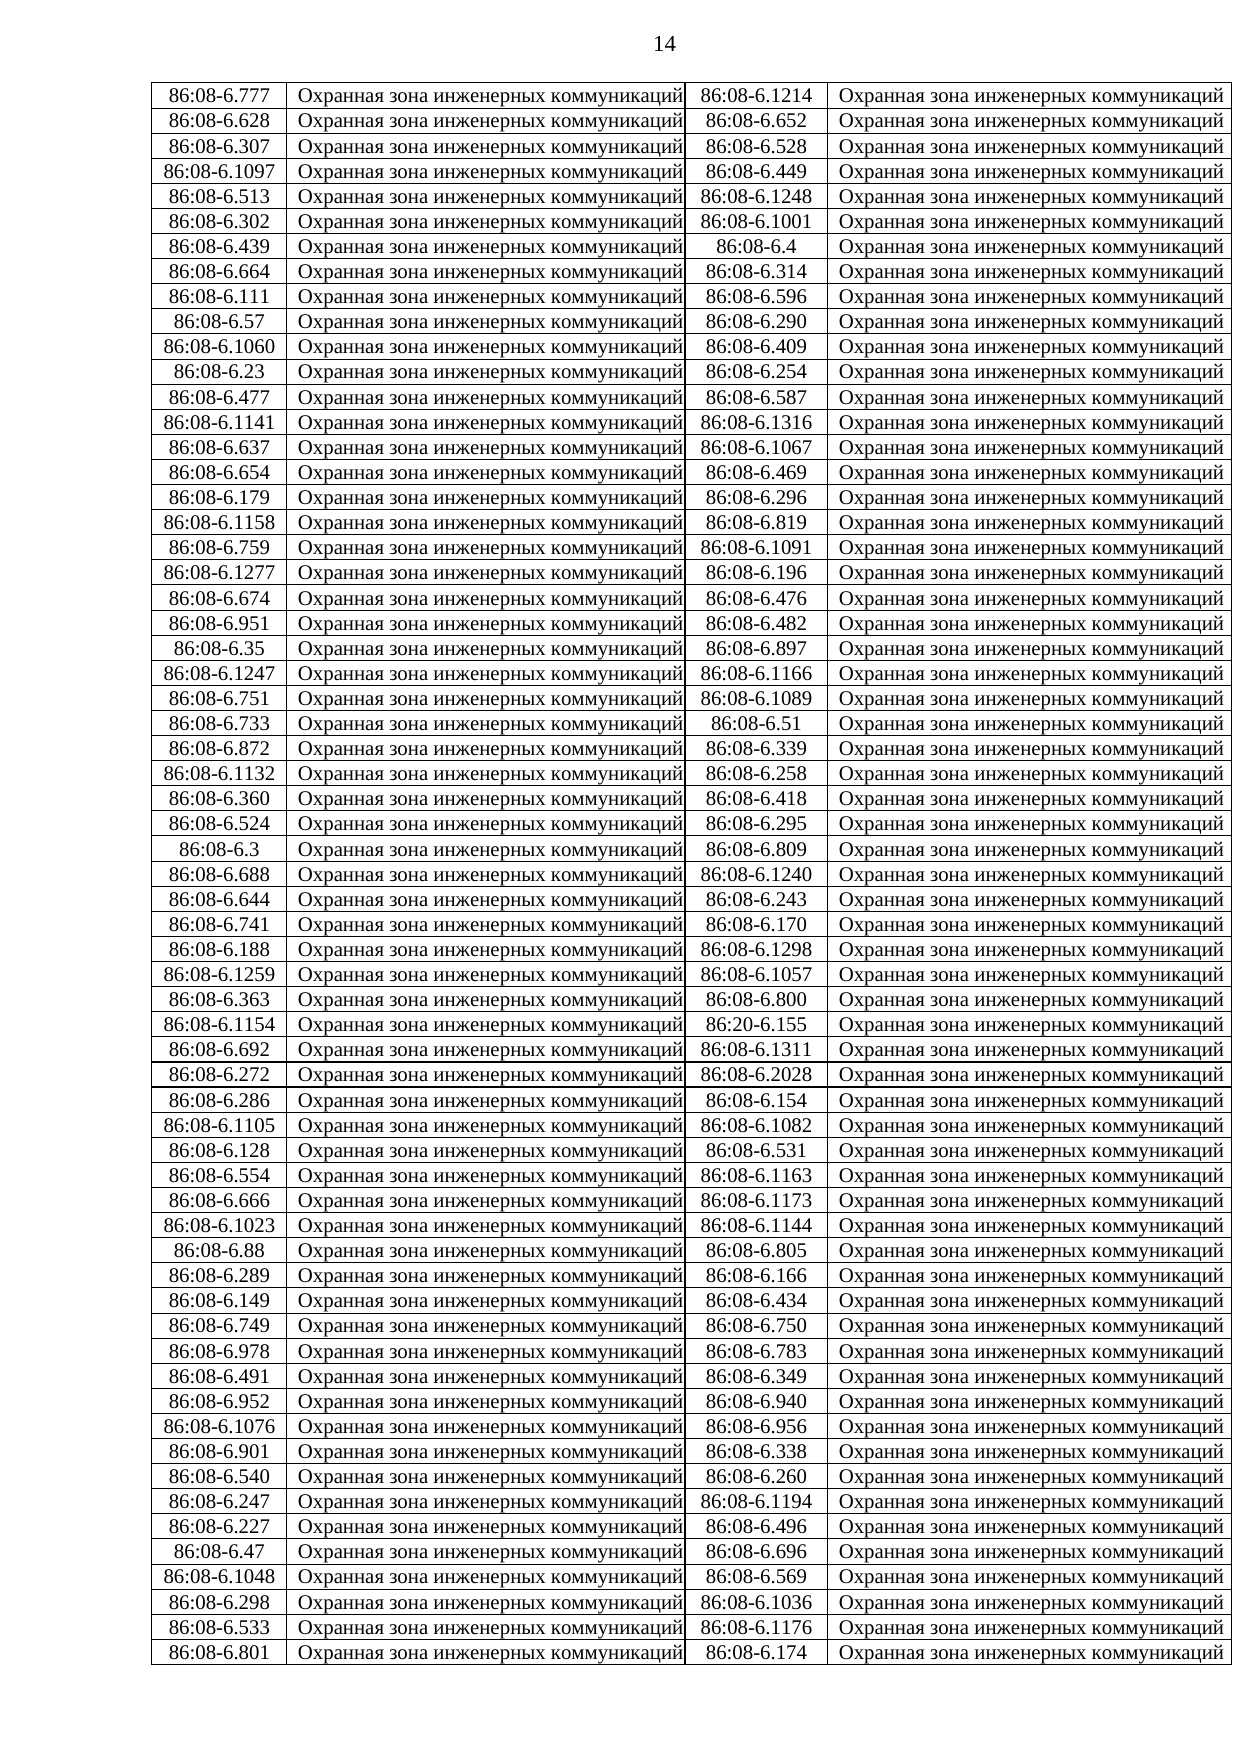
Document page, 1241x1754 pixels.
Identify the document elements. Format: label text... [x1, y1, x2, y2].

table_cell 86:08-6.1082 [686, 1113, 827, 1137]
table_cell 86:08-6.260 [686, 1464, 827, 1488]
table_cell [287, 109, 684, 132]
table_cell Охранная зона инженерных коммуникаций [828, 1565, 1231, 1588]
table_cell 86:08-6.1097 [152, 159, 286, 183]
table_cell Охранная зона инженерных коммуникаций [828, 836, 1231, 861]
table_cell Охранная зона инженерных коммуникаций [287, 1063, 684, 1086]
table_cell 86:08-6.409 [686, 334, 827, 358]
table_cell 86:08-6.741 [152, 912, 286, 936]
table_cell 86:08-6.531 [686, 1138, 827, 1162]
table_cell Охранная зона инженерных коммуникаций [828, 284, 1231, 308]
table_cell 86:08-6.692 [152, 1037, 286, 1061]
table_cell 86:08-6.1166 [686, 661, 827, 685]
table_cell 86:08-6.1036 [686, 1590, 827, 1614]
table_cell Охранная зона инженерных коммуникаций [287, 1113, 684, 1137]
table_cell 86:08-6.951 [152, 611, 286, 634]
table_cell Охранная зона инженерных коммуникаций [287, 1263, 684, 1287]
table_cell 86:08-6.1105 [152, 1113, 286, 1137]
table_cell 86:08-6.247 [152, 1489, 286, 1513]
table_cell Охранная зона инженерных коммуникаций [287, 560, 684, 584]
table_cell 86:08-6.528 [686, 134, 827, 158]
table_cell Охранная зона инженерных коммуникаций [828, 385, 1231, 409]
table_cell Охранная зона инженерных коммуникаций [828, 1514, 1231, 1538]
table_cell Охранная зона инженерных коммуникаций [828, 1113, 1231, 1137]
table_cell 86:08-6.296 [686, 485, 827, 509]
table_cell 86:08-6.477 [152, 385, 286, 409]
table_cell 86:08-6.272 [152, 1063, 286, 1086]
table_cell 86:08-6.1001 [686, 209, 827, 233]
table_cell 86:08-6.338 [686, 1439, 827, 1463]
table_cell Охранная зона инженерных коммуникаций [828, 1012, 1231, 1036]
table_cell Охранная зона инженерных коммуникаций [287, 1238, 684, 1262]
table_cell Охранная зона инженерных коммуникаций [287, 862, 684, 886]
table_cell Охранная зона инженерных коммуникаций [828, 485, 1231, 509]
table_cell 86:08-6.733 [152, 711, 286, 735]
table_cell 86:08-6.469 [686, 460, 827, 484]
table_cell 86:08-6.533 [152, 1615, 286, 1639]
table_cell 86:08-6.35 [152, 636, 286, 660]
table_cell Охранная зона инженерных коммуникаций [828, 510, 1231, 534]
table_cell Охранная зона инженерных коммуникаций [287, 836, 684, 861]
table_cell 86:08-6.47 [152, 1539, 286, 1563]
table_cell 86:08-6.1048 [152, 1565, 286, 1588]
table_cell 86:08-6.166 [686, 1263, 827, 1287]
table_cell Охранная зона инженерных коммуникаций [828, 1489, 1231, 1513]
table_cell Охранная зона инженерных коммуникаций [828, 636, 1231, 660]
table_cell 86:08-6.956 [686, 1414, 827, 1438]
table_cell 86:08-6.749 [152, 1314, 286, 1337]
table_cell Охранная зона инженерных коммуникаций [828, 1213, 1231, 1237]
table_cell 86:08-6.295 [686, 811, 827, 835]
table_cell Охранная зона инженерных коммуникаций [287, 1514, 684, 1538]
table_cell Охранная зона инженерных коммуникаций [287, 736, 684, 760]
table_cell Охранная зона инженерных коммуникаций [828, 862, 1231, 886]
table_cell 86:08-6.872 [152, 736, 286, 760]
table_cell 86:08-6.664 [152, 259, 286, 283]
table_cell Охранная зона инженерных коммуникаций [828, 234, 1231, 258]
table_cell 86:08-6.1091 [686, 535, 827, 559]
table_cell 86:08-6.696 [686, 1539, 827, 1563]
table_cell Охранная зона инженерных коммуникаций [828, 686, 1231, 710]
table_cell 86:08-6.654 [152, 460, 286, 484]
table_cell 86:08-6.1067 [686, 435, 827, 459]
table_cell Охранная зона инженерных коммуникаций [828, 736, 1231, 760]
table_cell Охранная зона инженерных коммуникаций [287, 937, 684, 961]
table_cell Охранная зона инженерных коммуникаций [287, 636, 684, 660]
table_cell Охранная зона инженерных коммуникаций [287, 761, 684, 785]
table_cell 86:08-6.901 [152, 1439, 286, 1463]
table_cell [828, 109, 1231, 132]
table_cell 86:08-6.482 [686, 611, 827, 634]
table_cell Охранная зона инженерных коммуникаций [287, 1414, 684, 1438]
table_cell Охранная зона инженерных коммуникаций [287, 460, 684, 484]
table_cell 86:08-6.1214 [686, 83, 827, 107]
table_cell Охранная зона инженерных коммуникаций [828, 1339, 1231, 1363]
table_cell 86:08-6.111 [152, 284, 286, 308]
table_cell Охранная зона инженерных коммуникаций [828, 535, 1231, 559]
table_cell Охранная зона инженерных коммуникаций [828, 1138, 1231, 1162]
table_cell Охранная зона инженерных коммуникаций [287, 1213, 684, 1237]
table_cell 86:08-6.88 [152, 1238, 286, 1262]
table_cell 86:08-6.476 [686, 585, 827, 609]
table_cell Охранная зона инженерных коммуникаций [287, 209, 684, 233]
table_cell Охранная зона инженерных коммуникаций [828, 309, 1231, 333]
table_cell 86:08-6.1076 [152, 1414, 286, 1438]
table_cell 86:08-6.1248 [686, 184, 827, 208]
table_cell Охранная зона инженерных коммуникаций [287, 535, 684, 559]
table_cell Охранная зона инженерных коммуникаций [287, 360, 684, 383]
table_cell 86:08-6.57 [152, 309, 286, 333]
table_cell Охранная зона инженерных коммуникаций [828, 937, 1231, 961]
table_cell 86:08-6.1240 [686, 862, 827, 886]
table_cell Охранная зона инженерных коммуникаций [287, 259, 684, 283]
table_cell Охранная зона инженерных коммуникаций [828, 410, 1231, 434]
table_cell 86:08-6.2028 [686, 1063, 827, 1086]
table_cell 86:08-6.254 [686, 360, 827, 383]
table_cell Охранная зона инженерных коммуникаций [828, 661, 1231, 685]
table_cell 86:08-6.3 [152, 836, 286, 861]
table_cell 86:08-6.188 [152, 937, 286, 961]
table_cell Охранная зона инженерных коммуникаций [828, 1263, 1231, 1287]
table_cell 86:08-6.1311 [686, 1037, 827, 1061]
table_cell Охранная зона инженерных коммуникаций [287, 309, 684, 333]
table_cell Охранная зона инженерных коммуникаций [287, 912, 684, 936]
table_cell 86:08-6.170 [686, 912, 827, 936]
table_cell 86:08-6.587 [686, 385, 827, 409]
table_cell Охранная зона инженерных коммуникаций [287, 811, 684, 835]
table_cell Охранная зона инженерных коммуникаций [287, 1188, 684, 1212]
table_cell Охранная зона инженерных коммуникаций [828, 1314, 1231, 1337]
table_cell Охранная зона инженерных коммуникаций [287, 962, 684, 986]
table_cell Охранная зона инженерных коммуникаций [828, 987, 1231, 1011]
table_cell Охранная зона инженерных коммуникаций [828, 1439, 1231, 1463]
table_cell 86:08-6.434 [686, 1288, 827, 1312]
table_cell 86:08-6.339 [686, 736, 827, 760]
table_cell 86:08-6.1089 [686, 686, 827, 710]
table_cell Охранная зона инженерных коммуникаций [287, 987, 684, 1011]
table_cell Охранная зона инженерных коммуникаций [287, 334, 684, 358]
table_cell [287, 134, 684, 158]
table_cell 86:08-6.227 [152, 1514, 286, 1538]
table_cell 86:08-6.298 [152, 1590, 286, 1614]
table_cell Охранная зона инженерных коммуникаций [828, 1539, 1231, 1563]
table_cell Охранная зона инженерных коммуникаций [287, 1539, 684, 1563]
table_cell Охранная зона инженерных коммуникаций [828, 1163, 1231, 1187]
table_cell Охранная зона инженерных коммуникаций [287, 1314, 684, 1337]
table_cell 86:08-6.777 [152, 83, 286, 107]
table_cell Охранная зона инженерных коммуникаций [287, 385, 684, 409]
table_cell Охранная зона инженерных коммуникаций [287, 661, 684, 685]
table_cell 86:08-6.1141 [152, 410, 286, 434]
table_cell 86:08-6.554 [152, 1163, 286, 1187]
table_cell Охранная зона инженерных коммуникаций [828, 184, 1231, 208]
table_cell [828, 1640, 1231, 1664]
table_cell Охранная зона инженерных коммуникаций [828, 159, 1231, 183]
table_cell Охранная зона инженерных коммуникаций [828, 962, 1231, 986]
table_cell Охранная зона инженерных коммуникаций [828, 360, 1231, 383]
table_cell 86:08-6.1132 [152, 761, 286, 785]
table_cell 86:08-6.1158 [152, 510, 286, 534]
table_cell Охранная зона инженерных коммуникаций [287, 234, 684, 258]
table_cell 86:08-6.196 [686, 560, 827, 584]
table_cell 86:08-6.809 [686, 836, 827, 861]
table_cell 86:08-6.513 [152, 184, 286, 208]
table_cell Охранная зона инженерных коммуникаций [828, 259, 1231, 283]
table_cell 86:08-6.1023 [152, 1213, 286, 1237]
table_cell 86:08-6.1194 [686, 1489, 827, 1513]
table_cell Охранная зона инженерных коммуникаций [287, 1012, 684, 1036]
table_cell 86:08-6.674 [152, 585, 286, 609]
table_cell Охранная зона инженерных коммуникаций [828, 1389, 1231, 1413]
table_cell Охранная зона инженерных коммуникаций [828, 887, 1231, 911]
table_cell Охранная зона инженерных коммуникаций [287, 1464, 684, 1488]
table_cell Охранная зона инженерных коммуникаций [828, 435, 1231, 459]
table_cell 86:08-6.51 [686, 711, 827, 735]
table_cell 86:08-6.750 [686, 1314, 827, 1337]
table_cell 86:08-6.759 [152, 535, 286, 559]
table_cell Охранная зона инженерных коммуникаций [287, 1565, 684, 1588]
table_cell 86:08-6.258 [686, 761, 827, 785]
table_cell Охранная зона инженерных коммуникаций [287, 159, 684, 183]
table_cell Охранная зона инженерных коммуникаций [287, 786, 684, 810]
table_cell 86:08-6.1144 [686, 1213, 827, 1237]
table_cell Охранная зона инженерных коммуникаций [287, 686, 684, 710]
table_cell 86:08-6.449 [686, 159, 827, 183]
table_cell Охранная зона инженерных коммуникаций [828, 1063, 1231, 1086]
table_cell Охранная зона инженерных коммуникаций [828, 711, 1231, 735]
table_cell Охранная зона инженерных коммуникаций [828, 811, 1231, 835]
table_cell 86:08-6.1060 [152, 334, 286, 358]
table_cell 86:08-6.286 [152, 1088, 286, 1112]
table_cell 86:08-6.128 [152, 1138, 286, 1162]
table_cell Охранная зона инженерных коммуникаций [287, 1339, 684, 1363]
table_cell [828, 83, 1231, 107]
table_cell Охранная зона инженерных коммуникаций [287, 435, 684, 459]
table_cell 86:08-6.360 [152, 786, 286, 810]
table_cell 86:08-6.897 [686, 636, 827, 660]
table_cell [287, 1640, 684, 1664]
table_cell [287, 83, 684, 107]
table_cell Охранная зона инженерных коммуникаций [287, 585, 684, 609]
table_cell 86:08-6.666 [152, 1188, 286, 1212]
table_cell 86:08-6.596 [686, 284, 827, 308]
table_cell 86:08-6.1163 [686, 1163, 827, 1187]
table_cell 86:08-6.314 [686, 259, 827, 283]
table_cell 86:08-6.418 [686, 786, 827, 810]
table_cell 86:08-6.496 [686, 1514, 827, 1538]
table_cell 86:20-6.155 [686, 1012, 827, 1036]
table_cell 86:08-6.569 [686, 1565, 827, 1588]
table_cell 86:08-6.349 [686, 1364, 827, 1388]
table_cell 86:08-6.4 [686, 234, 827, 258]
table_cell 86:08-6.1173 [686, 1188, 827, 1212]
table_cell 86:08-6.800 [686, 987, 827, 1011]
table_cell Охранная зона инженерных коммуникаций [828, 1414, 1231, 1438]
table_cell 86:08-6.1176 [686, 1615, 827, 1639]
table_cell 86:08-6.154 [686, 1088, 827, 1112]
table_cell Охранная зона инженерных коммуникаций [828, 1464, 1231, 1488]
table_cell 86:08-6.783 [686, 1339, 827, 1363]
table_cell 86:08-6.243 [686, 887, 827, 911]
table_cell Охранная зона инженерных коммуникаций [287, 711, 684, 735]
table_cell Охранная зона инженерных коммуникаций [287, 284, 684, 308]
table_cell Охранная зона инженерных коммуникаций [287, 1163, 684, 1187]
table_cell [828, 1590, 1231, 1614]
table_cell 86:08-6.1316 [686, 410, 827, 434]
table_cell Охранная зона инженерных коммуникаций [287, 1489, 684, 1513]
table_cell 86:08-6.940 [686, 1389, 827, 1413]
table_cell Охранная зона инженерных коммуникаций [287, 611, 684, 634]
table_cell Охранная зона инженерных коммуникаций [287, 1389, 684, 1413]
table_cell Охранная зона инженерных коммуникаций [828, 585, 1231, 609]
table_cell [287, 1615, 684, 1639]
table_cell Охранная зона инженерных коммуникаций [828, 912, 1231, 936]
table_cell 86:08-6.751 [152, 686, 286, 710]
table_cell Охранная зона инженерных коммуникаций [287, 1364, 684, 1388]
table_cell Охранная зона инженерных коммуникаций [287, 1439, 684, 1463]
table_cell Охранная зона инженерных коммуникаций [828, 334, 1231, 358]
table_cell Охранная зона инженерных коммуникаций [287, 1288, 684, 1312]
table_cell Охранная зона инженерных коммуникаций [287, 410, 684, 434]
table_cell 86:08-6.174 [686, 1640, 827, 1664]
table_cell 86:08-6.819 [686, 510, 827, 534]
table_cell Охранная зона инженерных коммуникаций [828, 1188, 1231, 1212]
table_cell Охранная зона инженерных коммуникаций [828, 761, 1231, 785]
table_cell Охранная зона инженерных коммуникаций [828, 1238, 1231, 1262]
table_cell 86:08-6.952 [152, 1389, 286, 1413]
table_cell Охранная зона инженерных коммуникаций [828, 1088, 1231, 1112]
table_cell 86:08-6.179 [152, 485, 286, 509]
table_cell Охранная зона инженерных коммуникаций [828, 1364, 1231, 1388]
table_cell 86:08-6.307 [152, 134, 286, 158]
table_cell 86:08-6.652 [686, 109, 827, 132]
table_cell 86:08-6.524 [152, 811, 286, 835]
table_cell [828, 1615, 1231, 1639]
table_cell 86:08-6.491 [152, 1364, 286, 1388]
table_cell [287, 1590, 684, 1614]
table_cell Охранная зона инженерных коммуникаций [287, 887, 684, 911]
table_cell 86:08-6.1154 [152, 1012, 286, 1036]
table_cell 86:08-6.637 [152, 435, 286, 459]
table_cell Охранная зона инженерных коммуникаций [287, 184, 684, 208]
table_cell Охранная зона инженерных коммуникаций [287, 1138, 684, 1162]
table_cell Охранная зона инженерных коммуникаций [287, 510, 684, 534]
table_cell 86:08-6.23 [152, 360, 286, 383]
table_cell Охранная зона инженерных коммуникаций [828, 1037, 1231, 1061]
table_cell 86:08-6.801 [152, 1640, 286, 1664]
table_cell Охранная зона инженерных коммуникаций [828, 1288, 1231, 1312]
table_cell 86:08-6.290 [686, 309, 827, 333]
table_cell Охранная зона инженерных коммуникаций [828, 460, 1231, 484]
table_cell 86:08-6.978 [152, 1339, 286, 1363]
table_cell 86:08-6.289 [152, 1263, 286, 1287]
table_cell 86:08-6.805 [686, 1238, 827, 1262]
table_cell 86:08-6.628 [152, 109, 286, 132]
table_cell 86:08-6.149 [152, 1288, 286, 1312]
table_cell Охранная зона инженерных коммуникаций [828, 611, 1231, 634]
table_cell Охранная зона инженерных коммуникаций [287, 1088, 684, 1112]
table_cell 86:08-6.363 [152, 987, 286, 1011]
table_cell 86:08-6.1277 [152, 560, 286, 584]
table_cell 86:08-6.302 [152, 209, 286, 233]
table_cell 86:08-6.439 [152, 234, 286, 258]
table_cell 86:08-6.1057 [686, 962, 827, 986]
table_cell 86:08-6.644 [152, 887, 286, 911]
table_cell 86:08-6.1247 [152, 661, 286, 685]
table_cell 86:08-6.1298 [686, 937, 827, 961]
table_cell Охранная зона инженерных коммуникаций [828, 209, 1231, 233]
table_cell Охранная зона инженерных коммуникаций [287, 485, 684, 509]
table_cell Охранная зона инженерных коммуникаций [287, 1037, 684, 1061]
table_cell Охранная зона инженерных коммуникаций [828, 786, 1231, 810]
table_cell 86:08-6.540 [152, 1464, 286, 1488]
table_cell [828, 134, 1231, 158]
table_cell 86:08-6.688 [152, 862, 286, 886]
table_cell 86:08-6.1259 [152, 962, 286, 986]
table_cell Охранная зона инженерных коммуникаций [828, 560, 1231, 584]
